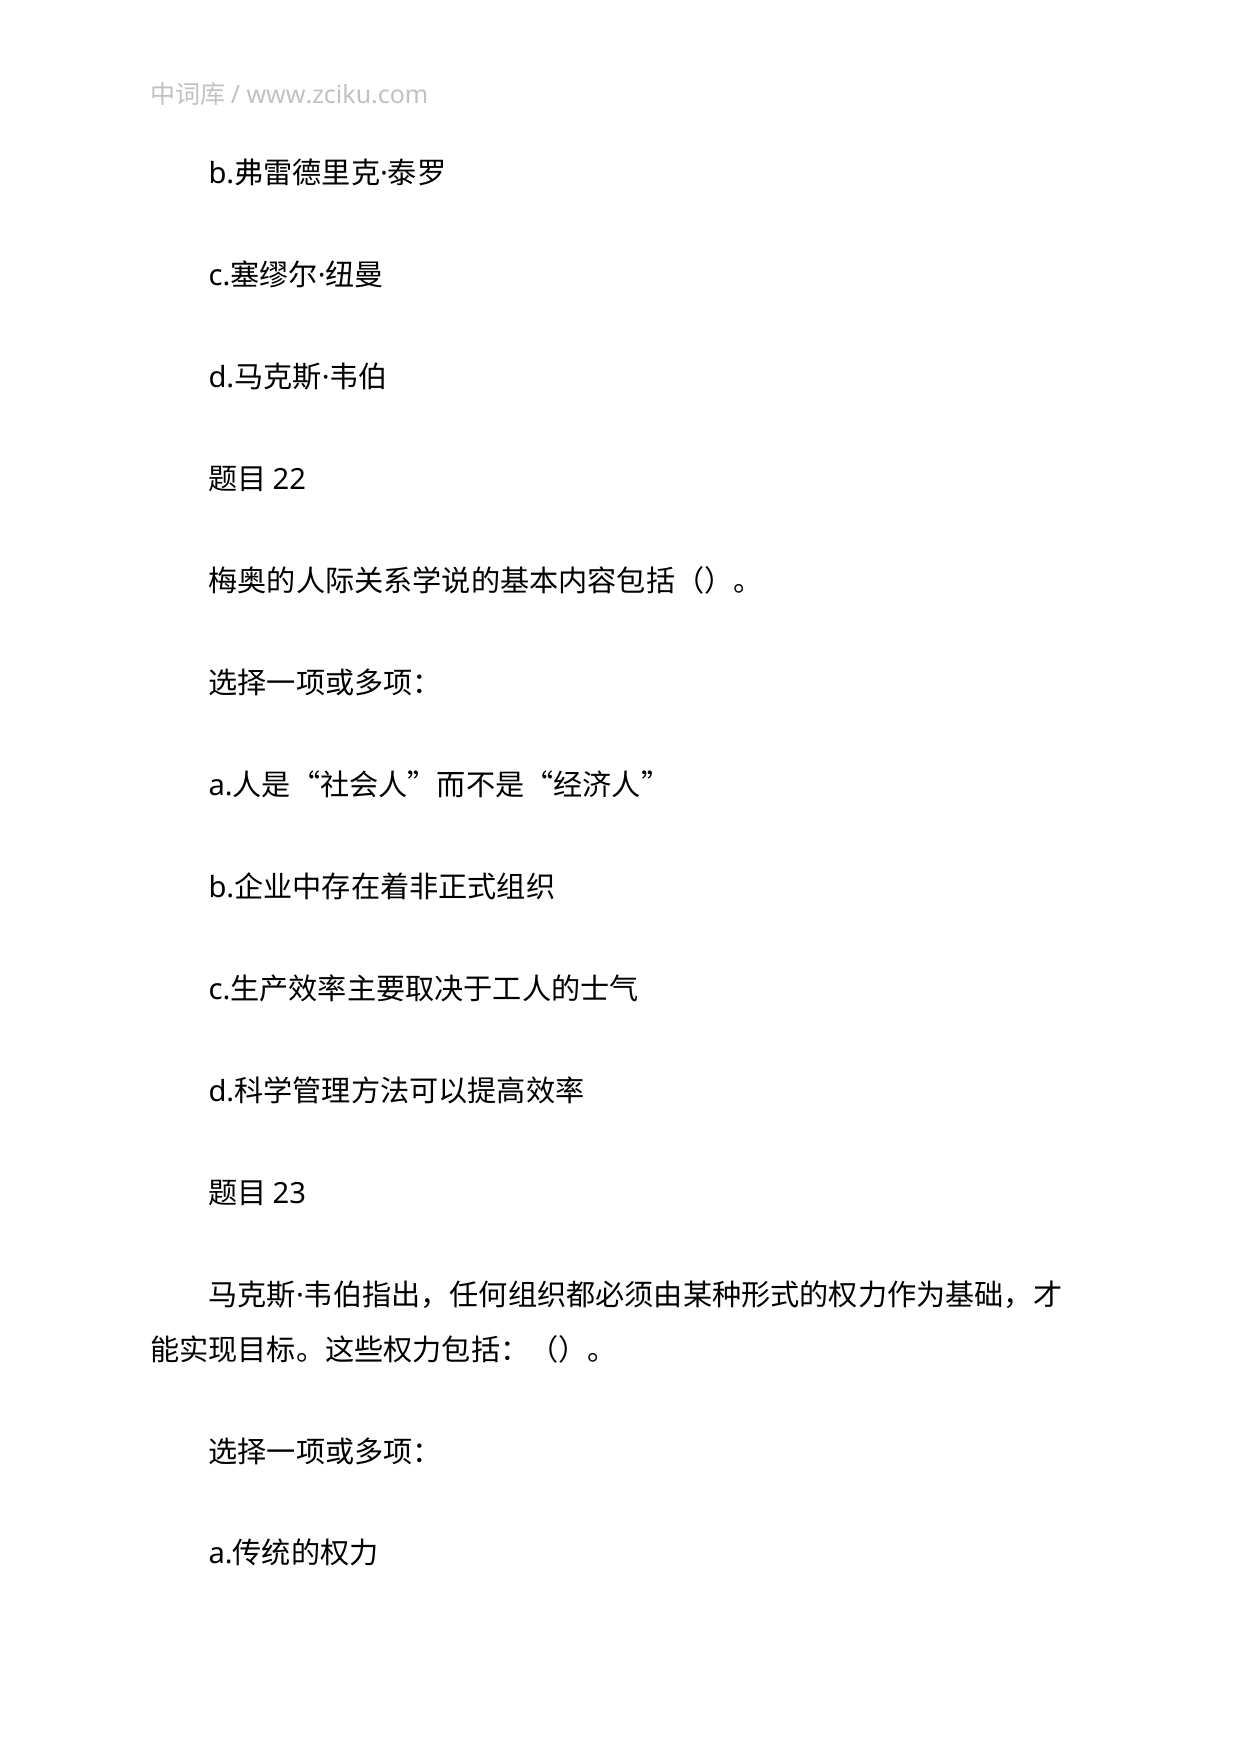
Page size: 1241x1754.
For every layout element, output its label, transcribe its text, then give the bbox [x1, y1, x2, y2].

text 选择一项或多项： [150, 1428, 1090, 1470]
text a.人是“社会人”而不是“经济人” [150, 761, 1090, 804]
text c.塞缪尔·纽曼 [150, 252, 1090, 294]
text 梅奥的人际关系学说的基本内容包括（）。 [150, 558, 1090, 600]
text b.企业中存在着非正式组织 [150, 863, 1090, 906]
text 题目22 [150, 456, 1090, 498]
text 选择一项或多项： [150, 660, 1090, 702]
text c.生产效率主要取决于工人的士气 [150, 965, 1090, 1008]
text 题目23 [150, 1169, 1090, 1212]
text a.传统的权力 [150, 1530, 1090, 1572]
text d.马克斯·韦伯 [150, 354, 1090, 396]
text b.弗雷德里克·泰罗 [150, 150, 1090, 192]
text 马克斯·韦伯指出，任何组织都必须由某种形式的权力作为基础，才能实现目标。这些权力包括：（）。 [150, 1271, 1090, 1369]
text d.科学管理方法可以提高效率 [150, 1067, 1090, 1110]
